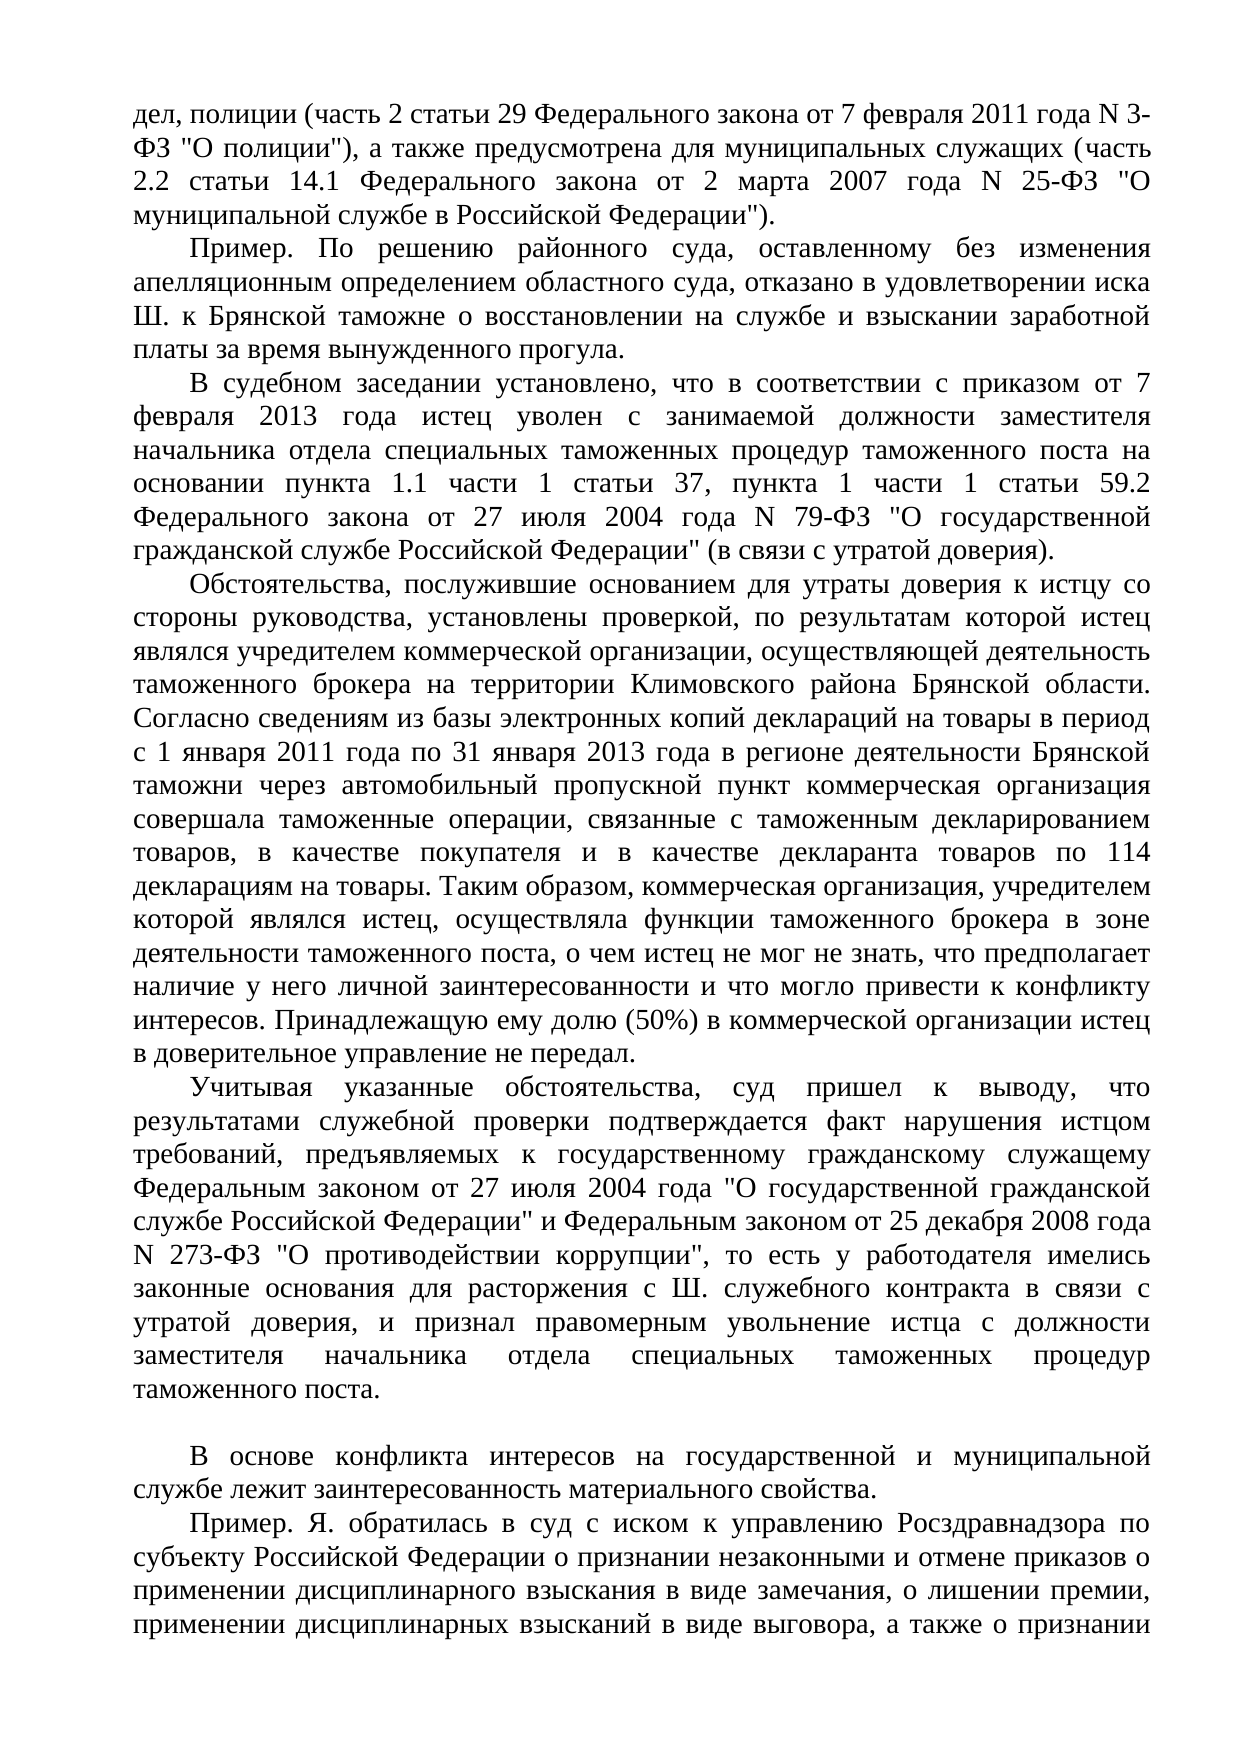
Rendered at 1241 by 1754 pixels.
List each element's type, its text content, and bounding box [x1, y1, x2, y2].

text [133, 1505, 1151, 1639]
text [133, 96, 1151, 231]
text Пример. По решению районного суда, оставленному без изменения апелляционным определением областного суда, отказано в удовлетворении иска Ш. к Брянской таможне о восстановлении на службе и взыскании заработной платы за время вынужденного прогула. [133, 231, 1151, 365]
text Обстоятельства, послужившие основанием для утраты доверия к истцу со стороны руководства, установлены проверкой, по результатам которой истец являлся учредителем коммерческой организации, осуществляющей деятельность таможенного брокера на территории Климовского района Брянской области. Согласно сведениям из базы электронных копий деклараций на товары в период с 1 января 2011 года по 31 января 2013 года в регионе деятельности Брянской таможни через автомобильный пропускной пункт коммерческая организация совершала таможенные операции, связанные с таможенным декларированием товаров, в качестве покупателя и в качестве декларанта товаров по 114 декларациям на товары. Таким образом, коммерческая организация, учредителем которой являлся истец, осуществляла функции таможенного брокера в зоне деятельности таможенного поста, о чем истец не мог не знать, что предполагает наличие у него личной заинтересованности и что могло привести к конфликту интересов. Принадлежащую ему долю (50%) в коммерческой организации истец в доверительное управление не передал. [133, 566, 1151, 1069]
text Учитывая указанные обстоятельства, суд пришел к выводу, что результатами служебной проверки подтверждается факт нарушения истцом требований, предъявляемых к государственному гражданскому служащему Федеральным законом от 27 июля 2004 года "О государственной гражданской службе Российской Федерации" и Федеральным законом от 25 декабря 2008 года N 273-ФЗ "О противодействии коррупции", то есть у работодателя имелись законные основания для расторжения с Ш. служебного контракта в связи с утратой доверия, и признал правомерным увольнение истца с должности заместителя начальника отдела специальных таможенных процедур таможенного поста. [133, 1069, 1151, 1404]
text В судебном заседании установлено, что в соответствии с приказом от 7 февраля 2013 года истец уволен с занимаемой должности заместителя начальника отдела специальных таможенных процедур таможенного поста на основании пункта 1.1 части 1 статьи 37, пункта 1 части 1 статьи 59.2 Федерального закона от 27 июля 2004 года N 79-ФЗ "О государственной гражданской службе Российской Федерации" (в связи с утратой доверия). [133, 365, 1151, 566]
text В основе конфликта интересов на государственной и муниципальной службе лежит заинтересованность материального свойства. [133, 1438, 1151, 1505]
